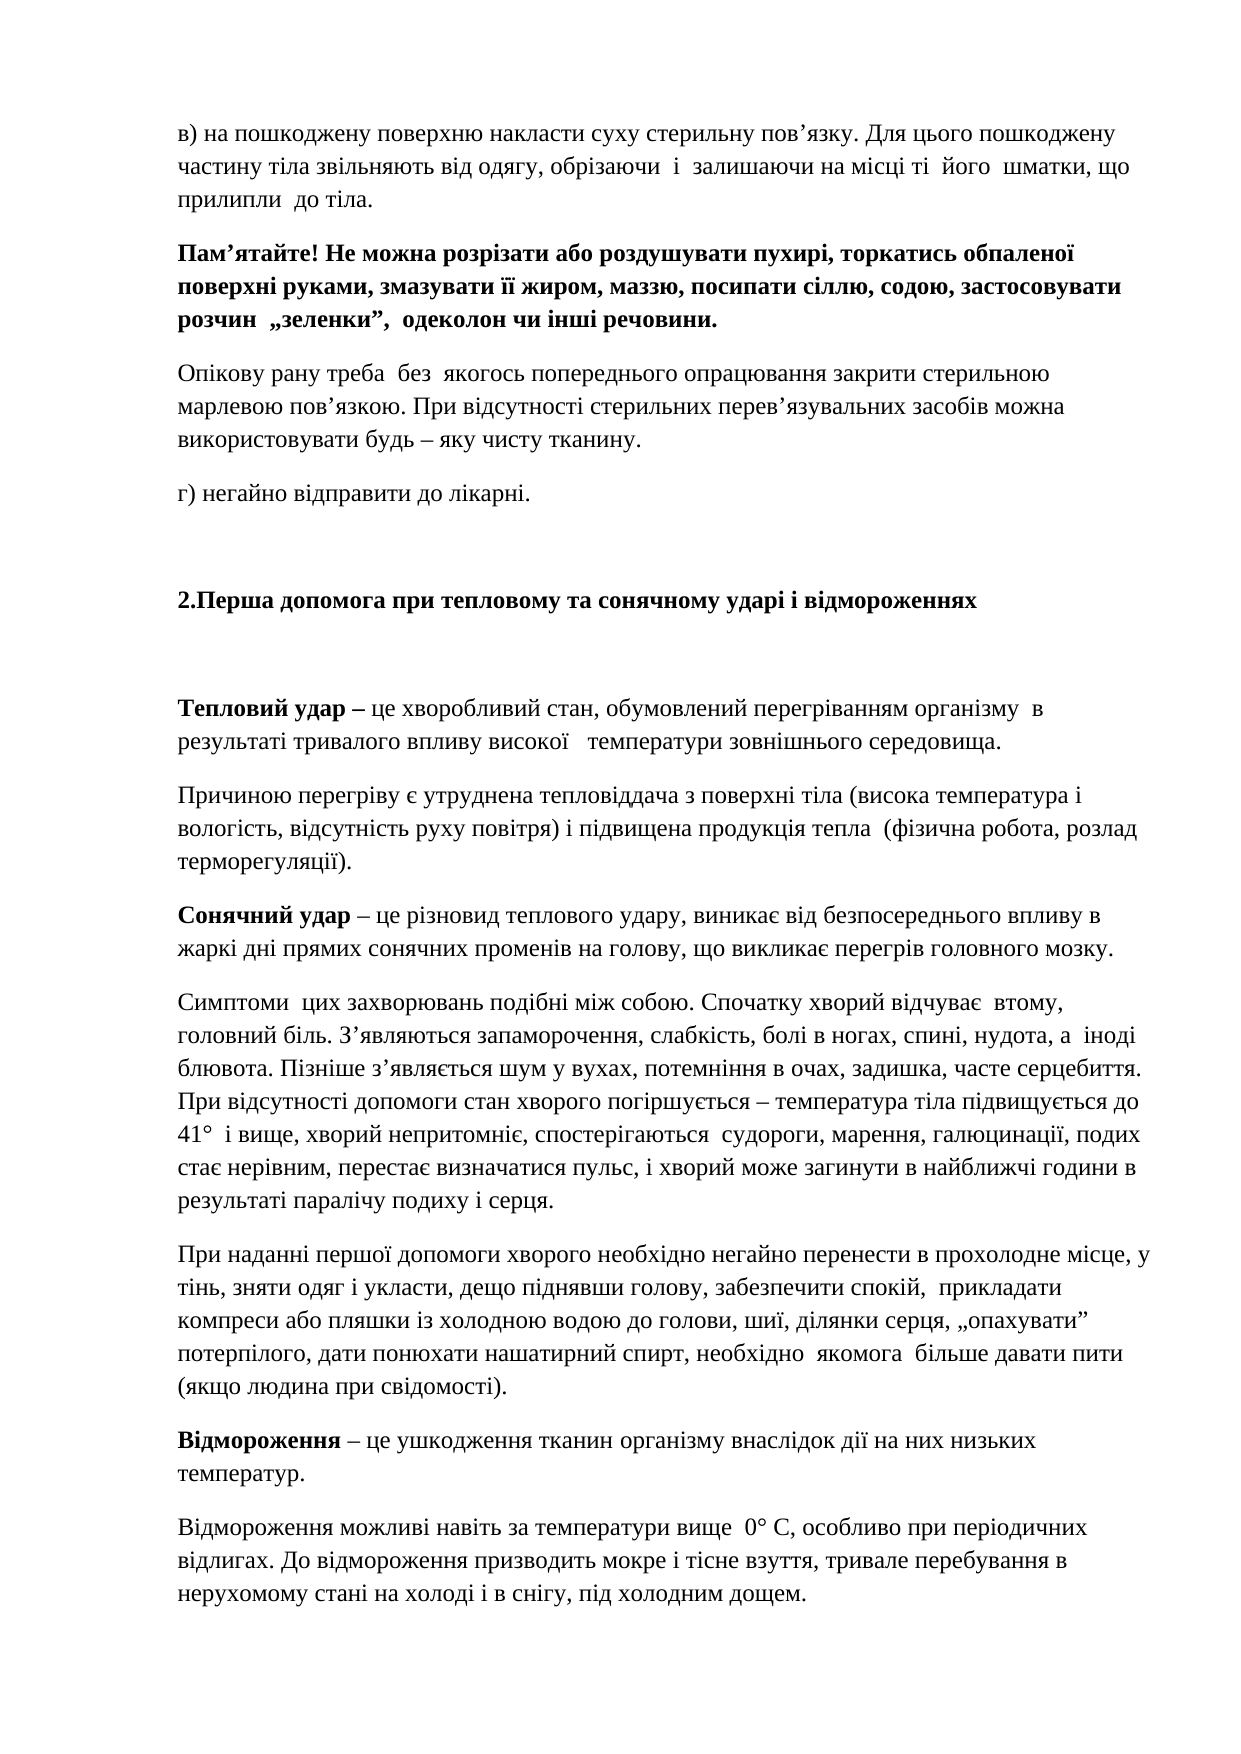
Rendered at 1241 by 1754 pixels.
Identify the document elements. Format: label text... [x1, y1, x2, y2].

text Сонячний удар – це різновид теплового удару, виникає від безпосереднього впливу в жаркі дні прямих сонячних променів на голову, що викликає перегрів головного мозку. [177, 900, 1152, 962]
text 2.Перша допомога при тепловому та сонячному ударі і відмороженнях [177, 586, 1152, 614]
text Причиною перегріву є утруднена тепловіддача з поверхні тіла (висока температура і вологість, відсутність руху повітря) і підвищена продукція тепла (фізична робота, розлад терморегуляції). [177, 780, 1152, 875]
text Симптоми цих захворювань подібні між собою. Спочатку хворий відчуває втому, головний біль. З’являються запаморочення, слабкість, болі в ногах, спині, нудота, а іноді блювота. Пізніше з’являється шум у вухах, потемніння в очах, задишка, часте серцебиття. При відсутності допомоги стан хворого погіршується – температура тіла підвищується до 41° і вище, хворий непритомніє, спостерігаються судороги, марення, галюцинації, подих стає нерівним, перестає визначатися пульс, і хворий може загинути в найближчі години в результаті паралічу подиху і серця. [177, 987, 1152, 1214]
text Відмороження – це ушкодження тканин організму внаслідок дії на них низьких температур. [177, 1425, 1152, 1487]
text Відмороження можливі навіть за температури вище 0° С, особливо при періодичних відлигах. До відмороження призводить мокре і тісне взуття, тривале перебування в нерухомому стані на холоді і в снігу, під холодним дощем. [177, 1512, 1152, 1606]
text Опікову рану треба без якогось попереднього опрацювання закрити стерильною марлевою пов’язкою. При відсутності стерильних перев’язувальних засобів можна використовувати будь – яку чисту тканину. [177, 358, 1152, 453]
text г) негайно відправити до лікарні. [177, 478, 1152, 507]
text Пам’ятайте! Не можна розрізати або роздушувати пухирі, торкатись обпаленої поверхні руками, змазувати її жиром, маззю, посипати сіллю, содою, застосовувати розчин „зеленки”, одеколон чи інші речовини. [177, 238, 1152, 333]
text Тепловий удар – це хворобливий стан, обумовлений перегріванням організму в результаті тривалого впливу високої температури зовнішнього середовища. [177, 693, 1152, 755]
text При наданні першої допомоги хворого необхідно негайно перенести в прохолодне місце, у тінь, зняти одяг і укласти, дещо піднявши голову, забезпечити спокій, прикладати компреси або пляшки із холодною водою до голови, шиї, ділянки серця, „опахувати” потерпілого, дати понюхати нашатирний спирт, необхідно якомога більше давати пити (якщо людина при свідомості). [177, 1239, 1152, 1400]
text в) на пошкоджену поверхню накласти суху стерильну пов’язку. Для цього пошкоджену частину тіла звільняють від одягу, обрізаючи і залишаючи на місці ті його шматки, що прилипли до тіла. [177, 118, 1152, 213]
